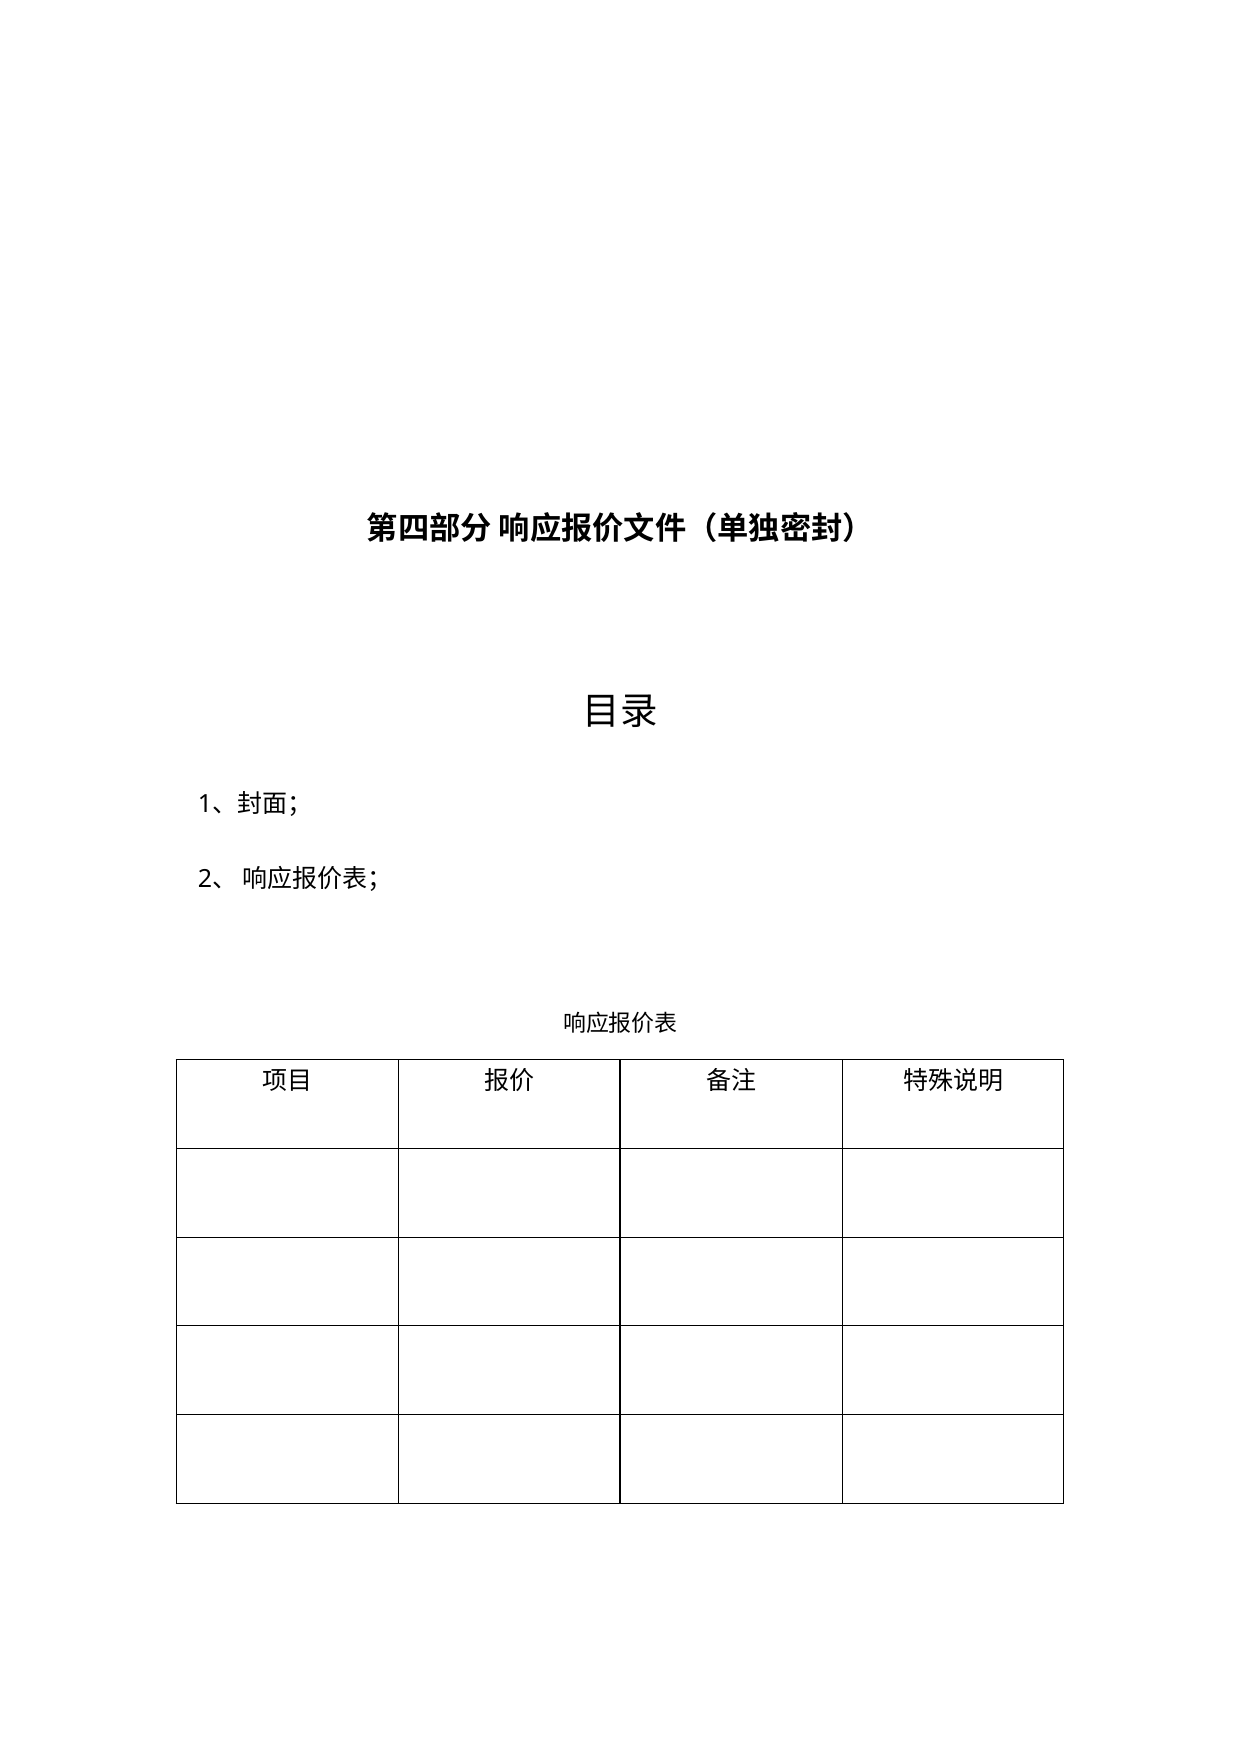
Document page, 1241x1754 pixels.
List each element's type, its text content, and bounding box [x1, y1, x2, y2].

text 2、 响应报价表； [148, 858, 1092, 894]
table_header 报价 [399, 1060, 619, 1148]
table_cell [843, 1149, 1063, 1237]
table_cell [399, 1238, 619, 1325]
text 第四部分 响应报价文件（单独密封） [148, 503, 1092, 548]
table_cell [621, 1415, 842, 1503]
text 目录 [148, 681, 1092, 735]
table_header 备注 [621, 1060, 842, 1148]
table_cell [843, 1415, 1063, 1503]
table_cell [399, 1326, 619, 1414]
table_cell [399, 1415, 619, 1503]
table_cell [177, 1238, 398, 1325]
table_cell [399, 1149, 619, 1237]
table_cell [621, 1149, 842, 1237]
table_cell [843, 1326, 1063, 1414]
text 1、封面； [148, 783, 1092, 819]
table_header 项目 [177, 1060, 398, 1148]
table_cell [621, 1238, 842, 1325]
text 响应报价表 [148, 1005, 1092, 1038]
table_cell [177, 1149, 398, 1237]
table_cell [843, 1238, 1063, 1325]
table_cell [621, 1326, 842, 1414]
table_cell [177, 1326, 398, 1414]
table_cell [177, 1415, 398, 1503]
table_header 特殊说明 [843, 1060, 1063, 1148]
